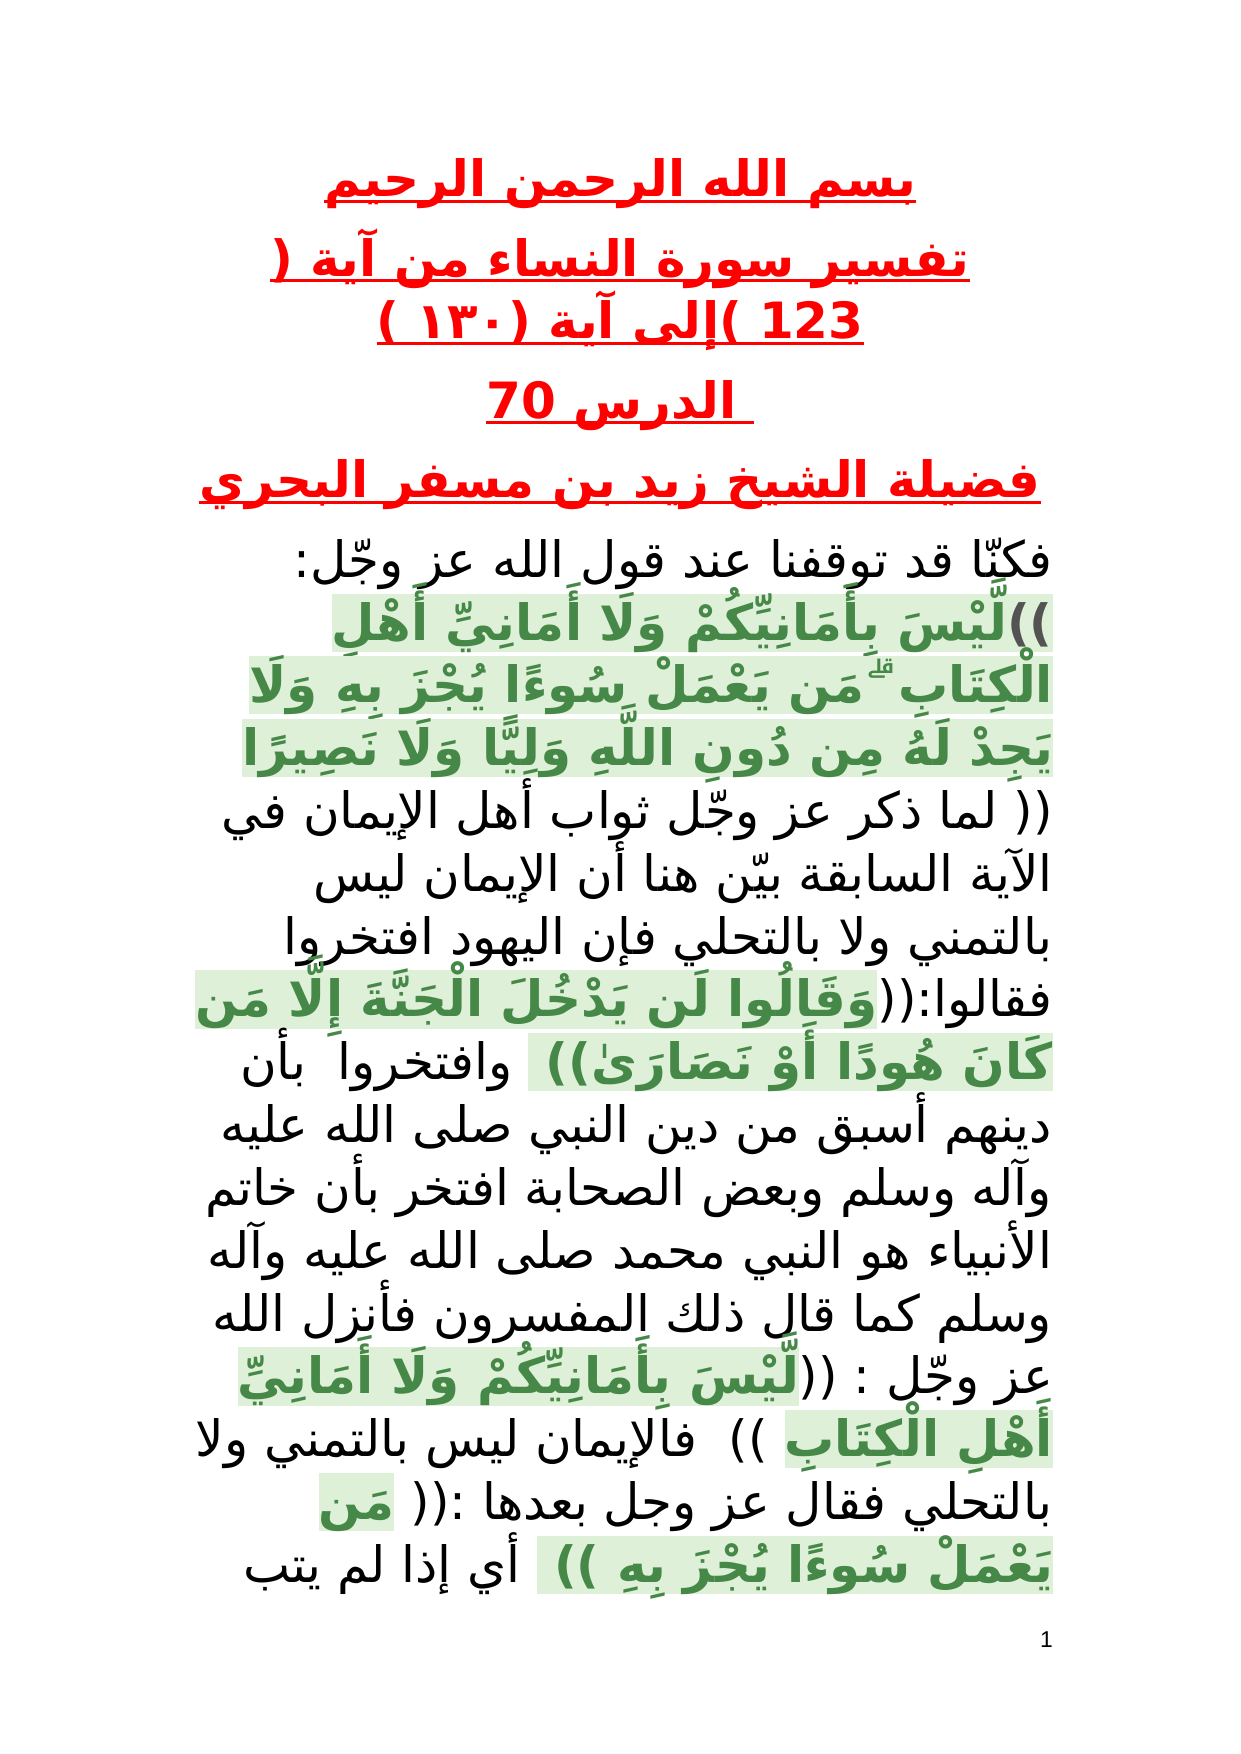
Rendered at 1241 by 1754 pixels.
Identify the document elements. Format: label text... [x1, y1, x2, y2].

text بسم الله الرحمن الرحيم [187, 150, 1053, 208]
text الدرس 70 [187, 372, 1053, 430]
text فضيلة الشيخ زيد بن مسفر البحري [187, 451, 1053, 509]
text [187, 531, 1053, 1594]
text تفسير سورة النساء من آية (123 )إلى آية (١٣٠ ) [187, 229, 1053, 351]
